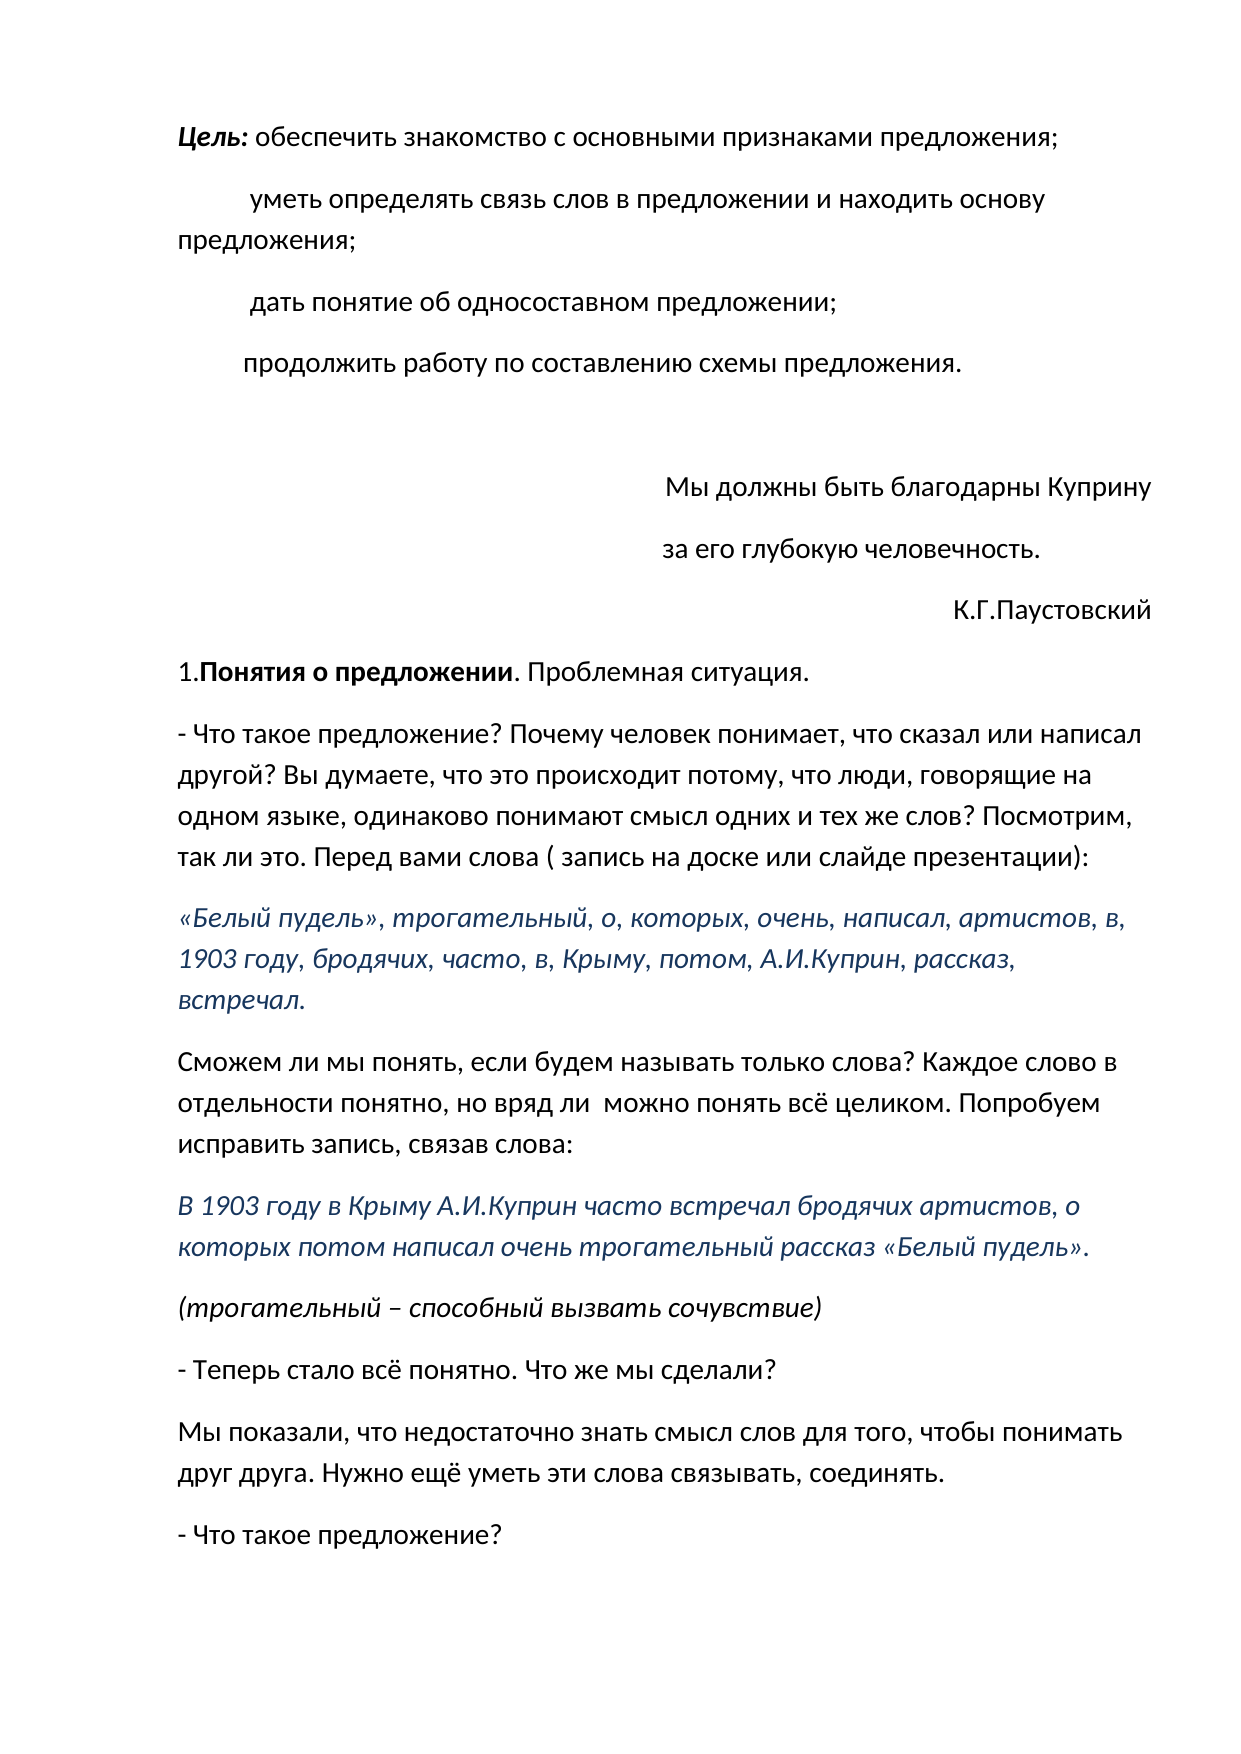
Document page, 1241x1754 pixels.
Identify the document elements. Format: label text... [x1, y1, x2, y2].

text дать понятие об односоставном предложении; [177, 283, 1152, 318]
text Цель: обеспечить знакомство с основными признаками предложения; [177, 118, 1152, 154]
text за его глубокую человечность. [177, 530, 1152, 565]
text Мы показали, что недостаточно знать смысл слов для того, чтобы понимать друг друга. Нужно ещё уметь эти слова связывать, соединять. [177, 1413, 1152, 1490]
text - Что такое предложение? Почему человек понимает, что сказал или написал другой? Вы думаете, что это происходит потому, что люди, говорящие на одном языке, одинаково понимают смысл одних и тех же слов? Посмотрим, так ли это. Перед вами слова ( запись на доске или слайде презентации): [177, 715, 1152, 873]
text К.Г.Паустовский [177, 591, 1152, 627]
text В 1903 году в Крыму А.И.Куприн часто встречал бродячих артистов, о которых потом написал очень трогательный рассказ «Белый пудель». [177, 1187, 1152, 1263]
text продолжить работу по составлению схемы предложения. [177, 344, 1152, 380]
text (трогательный – способный вызвать сочувствие) [177, 1289, 1152, 1325]
text Сможем ли мы понять, если будем называть только слова? Каждое слово в отдельности понятно, но вряд ли можно понять всё целиком. Попробуем исправить запись, связав слова: [177, 1043, 1152, 1161]
text уметь определять связь слов в предложении и находить основу предложения; [177, 180, 1152, 256]
text - Что такое предложение? [177, 1516, 1152, 1551]
text «Белый пудель», трогательный, о, которых, очень, написал, артистов, в, 1903 году, бродячих, часто, в, Крыму, потом, А.И.Куприн, рассказ, встречал. [177, 899, 1152, 1017]
text Мы должны быть благодарны Куприну [177, 468, 1152, 503]
text 1.Понятия о предложении. Проблемная ситуация. [177, 653, 1152, 689]
text - Теперь стало всё понятно. Что же мы сделали? [177, 1351, 1152, 1387]
